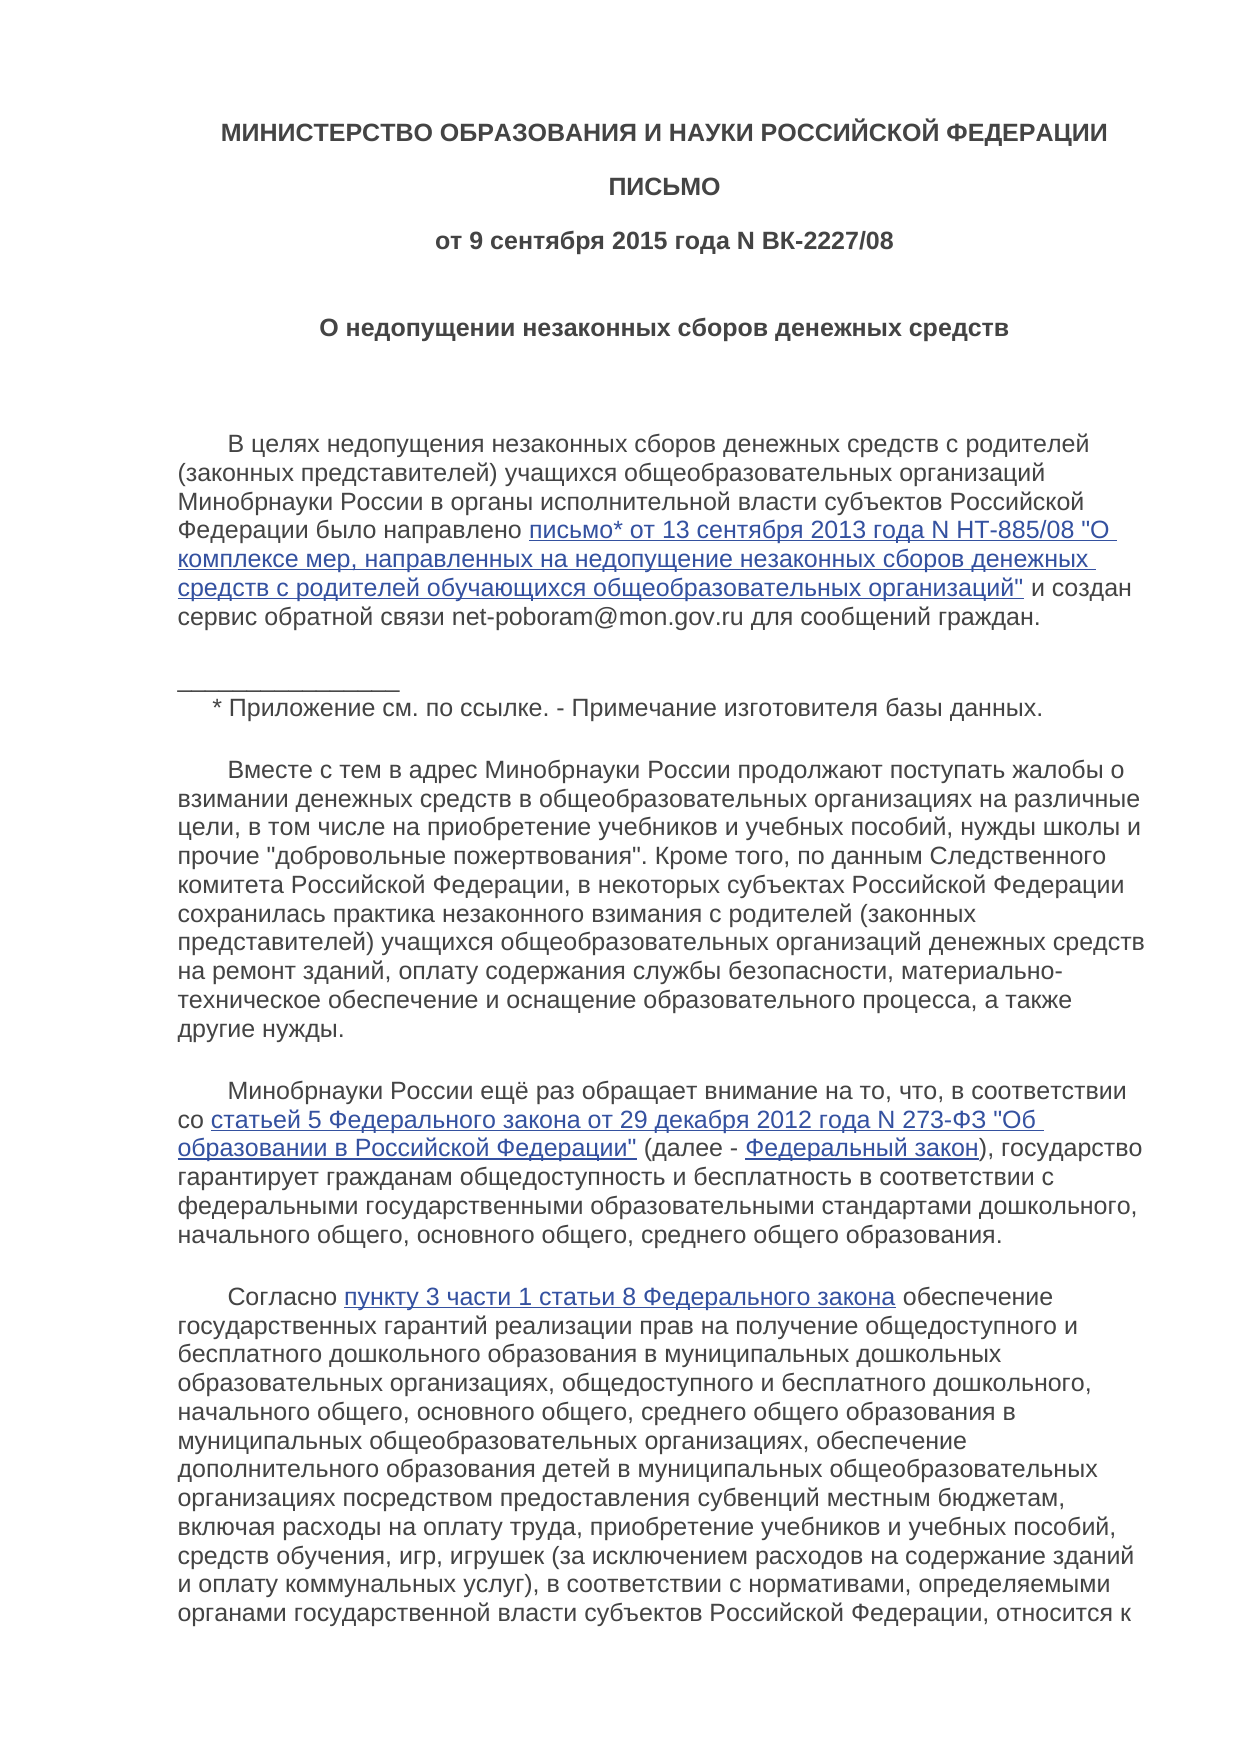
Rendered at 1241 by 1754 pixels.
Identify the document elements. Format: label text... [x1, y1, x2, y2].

text О недопущении незаконных сборов денежных средств [177, 313, 1152, 342]
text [177, 1282, 1152, 1627]
text Вместе с тем в адрес Минобрнауки России продолжают поступать жалобы о взимании денежных средств в общеобразовательных организациях на различные цели, в том числе на приобретение учебников и учебных пособий, нужды школы и прочие "добровольные пожертвования". Кроме того, по данным Следственного комитета Российской Федерации, в некоторых субъектах Российской Федерации сохранилась практика незаконного взимания с родителей (законных представителей) учащихся общеобразовательных организаций денежных средств на ремонт зданий, оплату содержания службы безопасности, материально-техническое обеспечение и оснащение образовательного процесса, а также другие нужды. [177, 755, 1152, 1076]
text МИНИСТЕРСТВО ОБРАЗОВАНИЯ И НАУКИ РОССИЙСКОЙ ФЕДЕРАЦИИ [177, 118, 1152, 147]
text от 9 сентября 2015 года N ВК-2227/08 [177, 226, 1152, 288]
text ________________ * Приложение см. по ссылке. - Примечание изготовителя базы данных. [177, 664, 1152, 755]
text Минобрнауки России ещё раз обращает внимание на то, что, в соответствии со статьей 5 Федерального закона от 29 декабря 2012 года N 273-ФЗ "Об образовании в Российской Федерации" (далее - Федеральный закон), государство гарантирует гражданам общедоступность и бесплатность в соответствии с федеральными государственными образовательными стандартами дошкольного, начального общего, основного общего, среднего общего образования. [177, 1076, 1152, 1282]
text ПИСЬМО [177, 172, 1152, 201]
text В целях недопущения незаконных сборов денежных средств с родителей (законных представителей) учащихся общеобразовательных организаций Минобрнауки России в органы исполнительной власти субъектов Российской Федерации было направлено письмо* от 13 сентября 2013 года N НТ-885/08 "О комплексе мер, направленных на недопущение незаконных сборов денежных средств с родителей обучающихся общеобразовательных организаций" и создан сервис обратной связи net-poboram@mon.gov.ru для сообщений граждан. [177, 429, 1152, 664]
